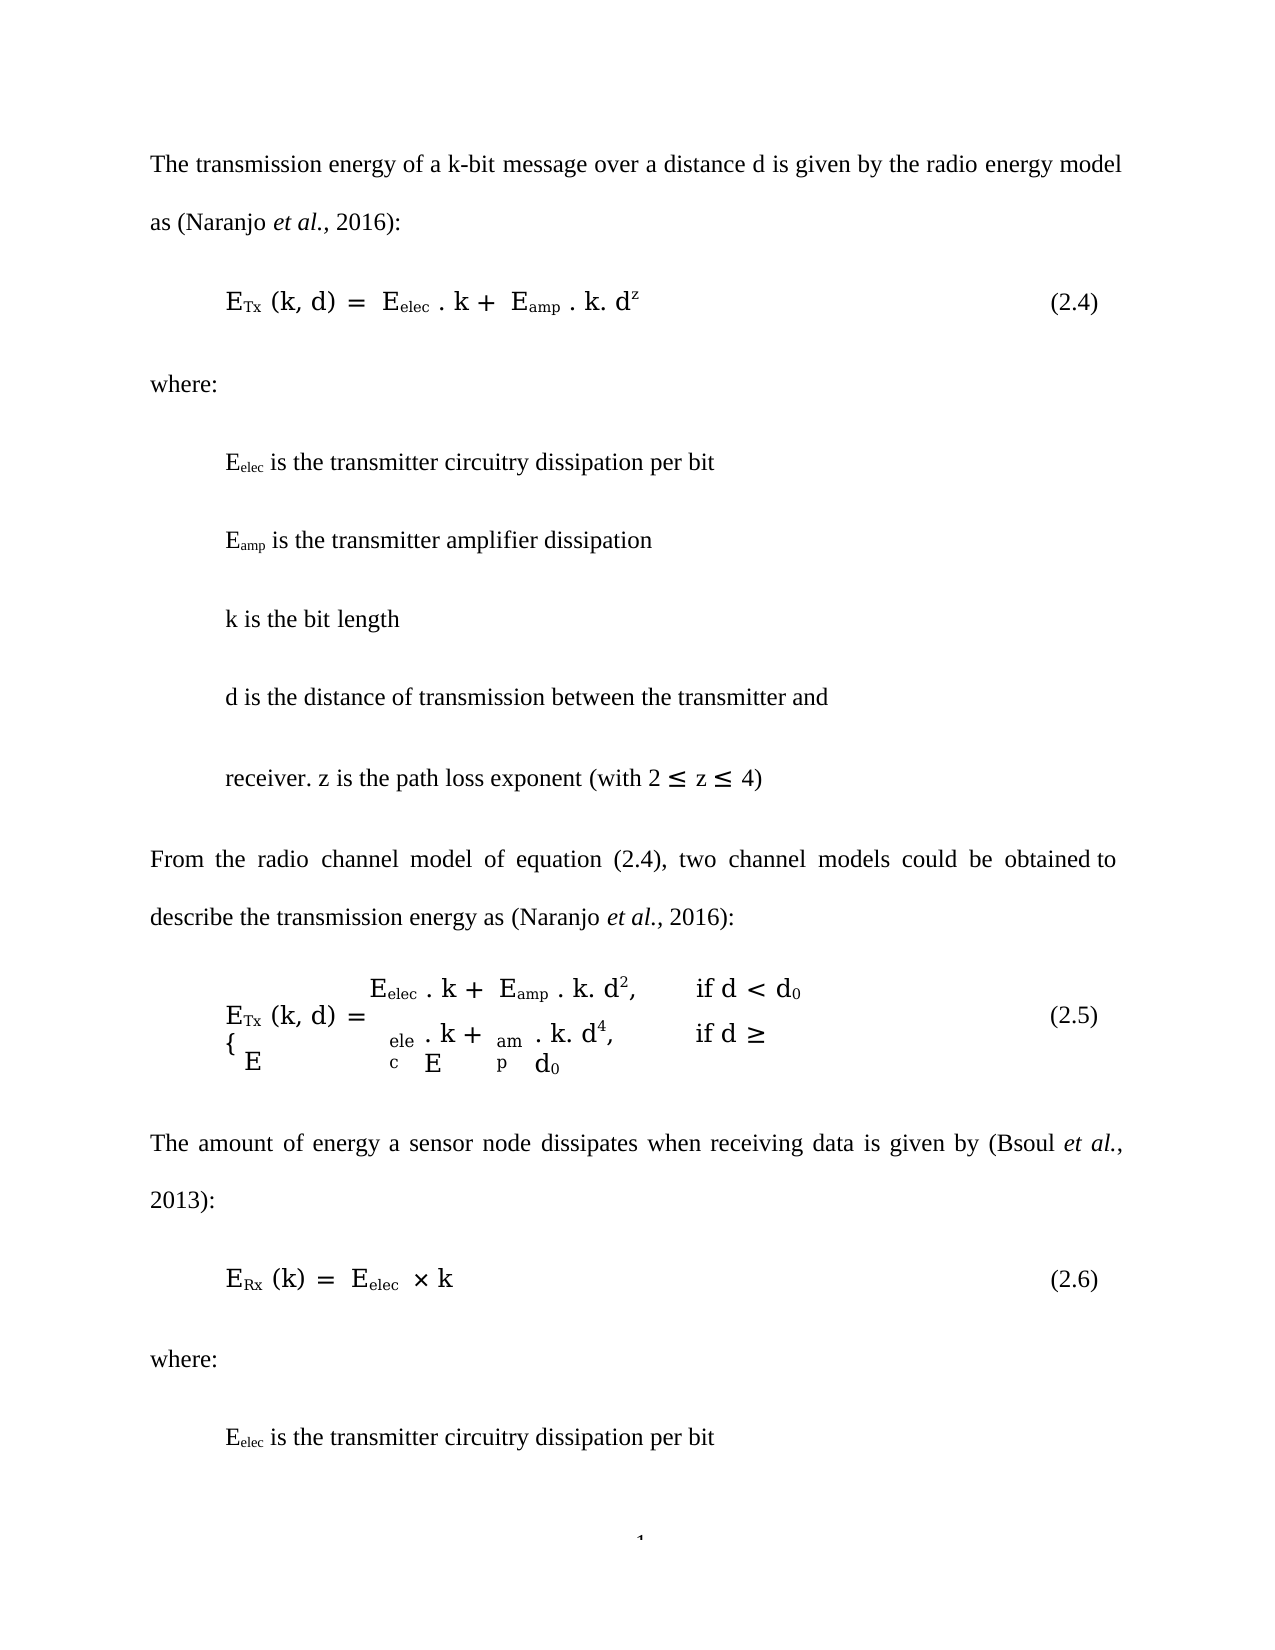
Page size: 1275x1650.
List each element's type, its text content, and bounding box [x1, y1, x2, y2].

text ETx (k, d) = { E [225, 1002, 389, 1076]
text . k + E [424, 1017, 496, 1077]
text ETx (k, d) = Eelec . k + Eamp . k. dz (2.4) [225, 284, 1162, 316]
text d is the distance of transmission between the transmitter and receiver. z is the path loss exponent (with 2 ≤ z ≤ 4) [225, 682, 920, 792]
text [225, 1383, 725, 1461]
text ERx (k) = Eelec × k (2.6) [225, 1262, 1162, 1293]
text (2.5) [1050, 1002, 1162, 1029]
text where: [150, 369, 1162, 397]
text From the radio channel model of equation (2.4), two channel models could be obtained to describe the transmission energy as (Naranjo et al., 2016): [150, 844, 1140, 930]
text Eelec is the transmitter circuitry dissipation per bit Eamp is the transmitter amplifier dissipation [225, 447, 725, 554]
text The transmission energy of a k-bit message over a distance d is given by the radio energy model as (Naranjo et al., 2016): [150, 149, 1140, 235]
text The amount of energy a sensor node dissipates when receiving data is given by (Bsoul et al., 2013): [150, 1128, 1162, 1214]
text amp [498, 1030, 529, 1072]
text Eelec . k + Eamp . k. d2, if d < d0 [369, 980, 1162, 1002]
text where: [150, 1344, 1162, 1373]
text k is the bit length [225, 604, 1162, 632]
text . k. d4, if d ≥ d0 [534, 1017, 790, 1077]
text elec [391, 1030, 419, 1072]
